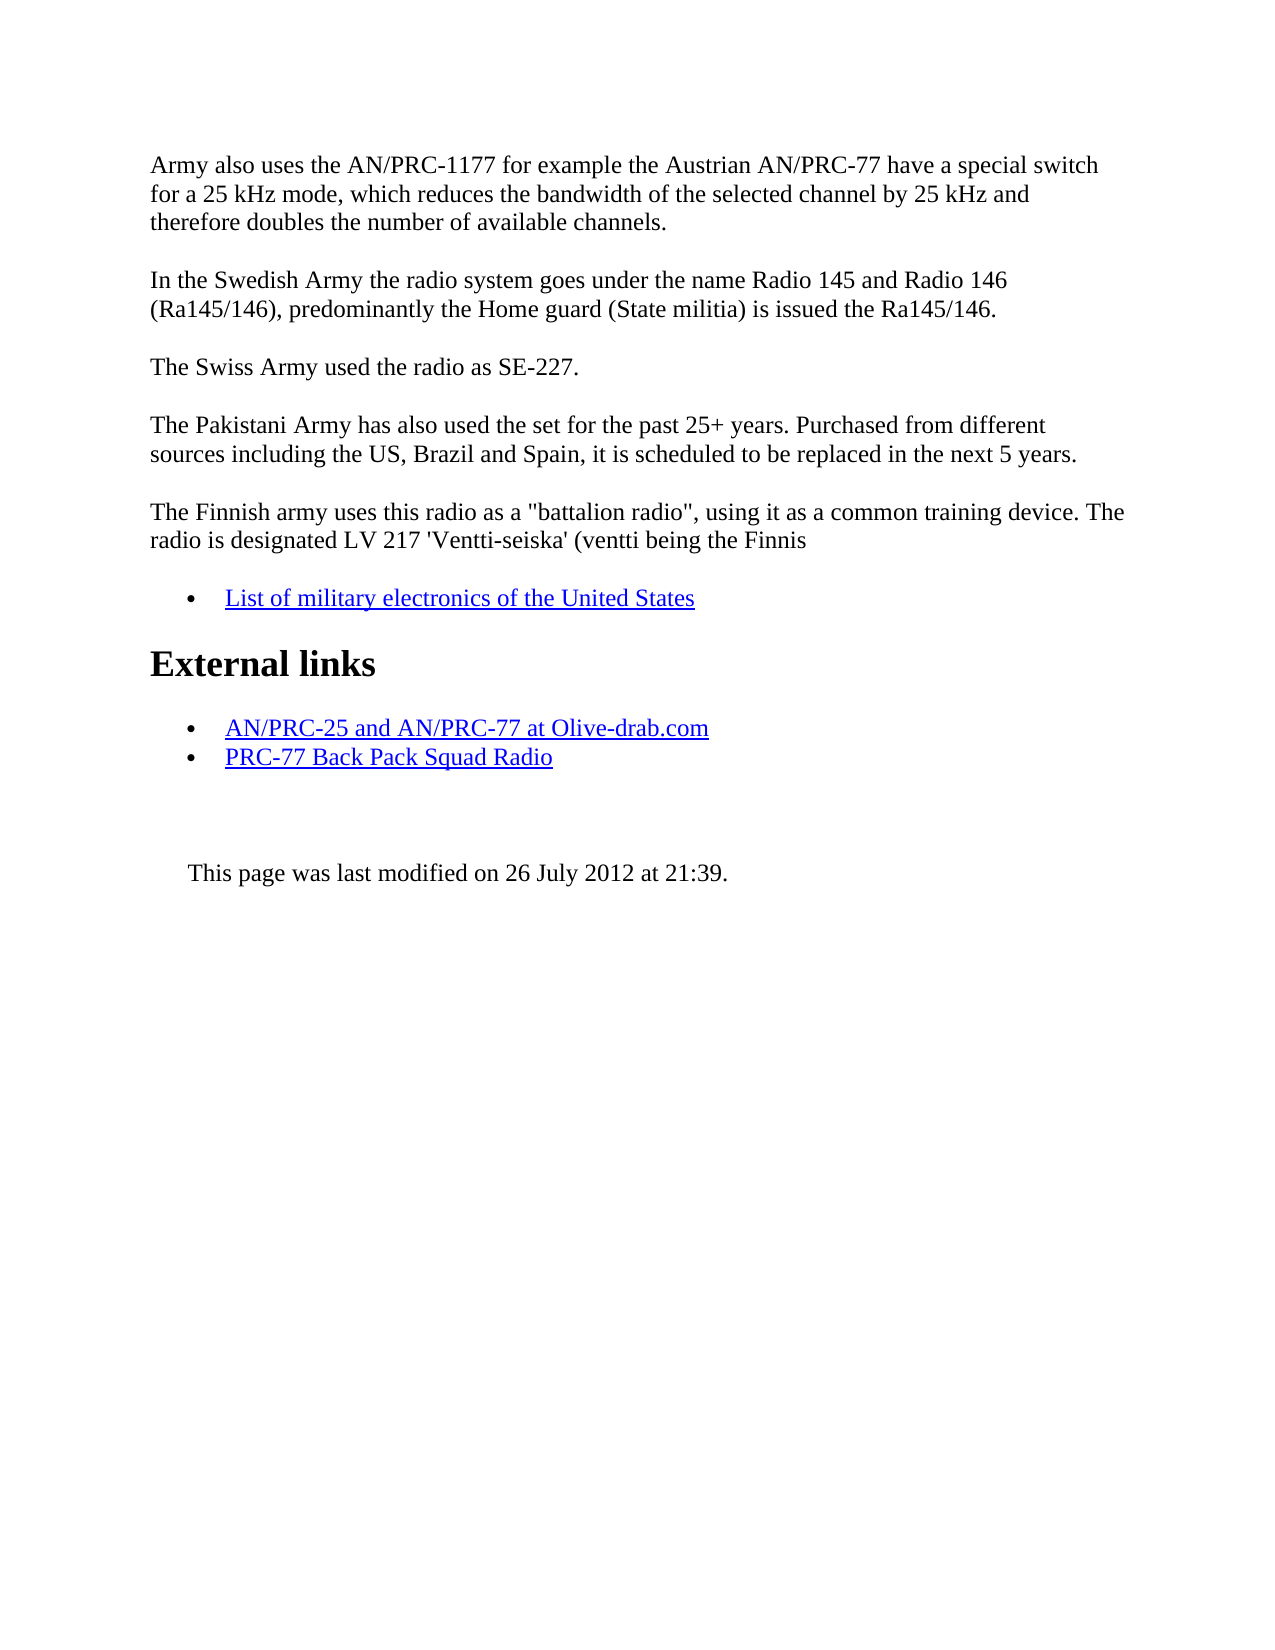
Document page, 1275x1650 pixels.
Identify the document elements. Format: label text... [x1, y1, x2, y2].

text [150, 150, 1125, 236]
text The Pakistani Army has also used the set for the past 25+ years. Purchased from different sources including the US, Brazil and Spain, it is scheduled to be replaced in the next 5 years. [150, 410, 1125, 467]
text The Swiss Army used the radio as SE-227. [150, 352, 1125, 381]
list List of military electronics of the United States [187, 583, 1125, 612]
text External links [150, 641, 1125, 684]
text The Finnish army uses this radio as a "battalion radio", using it as a common training device. The radio is designated LV 217 'Ventti-seiska' (ventti being the Finnis [150, 497, 1125, 554]
text This page was last modified on 26 July 2012 at 21:39. [187, 858, 1125, 887]
list AN/PRC-25 and AN/PRC-77 at Olive-drab.com [187, 713, 1125, 742]
list PRC-77 Back Pack Squad Radio [187, 742, 1125, 771]
text In the Swedish Army the radio system goes under the name Radio 145 and Radio 146 (Ra145/146), predominantly the Home guard (State militia) is issued the Ra145/146. [150, 265, 1125, 323]
